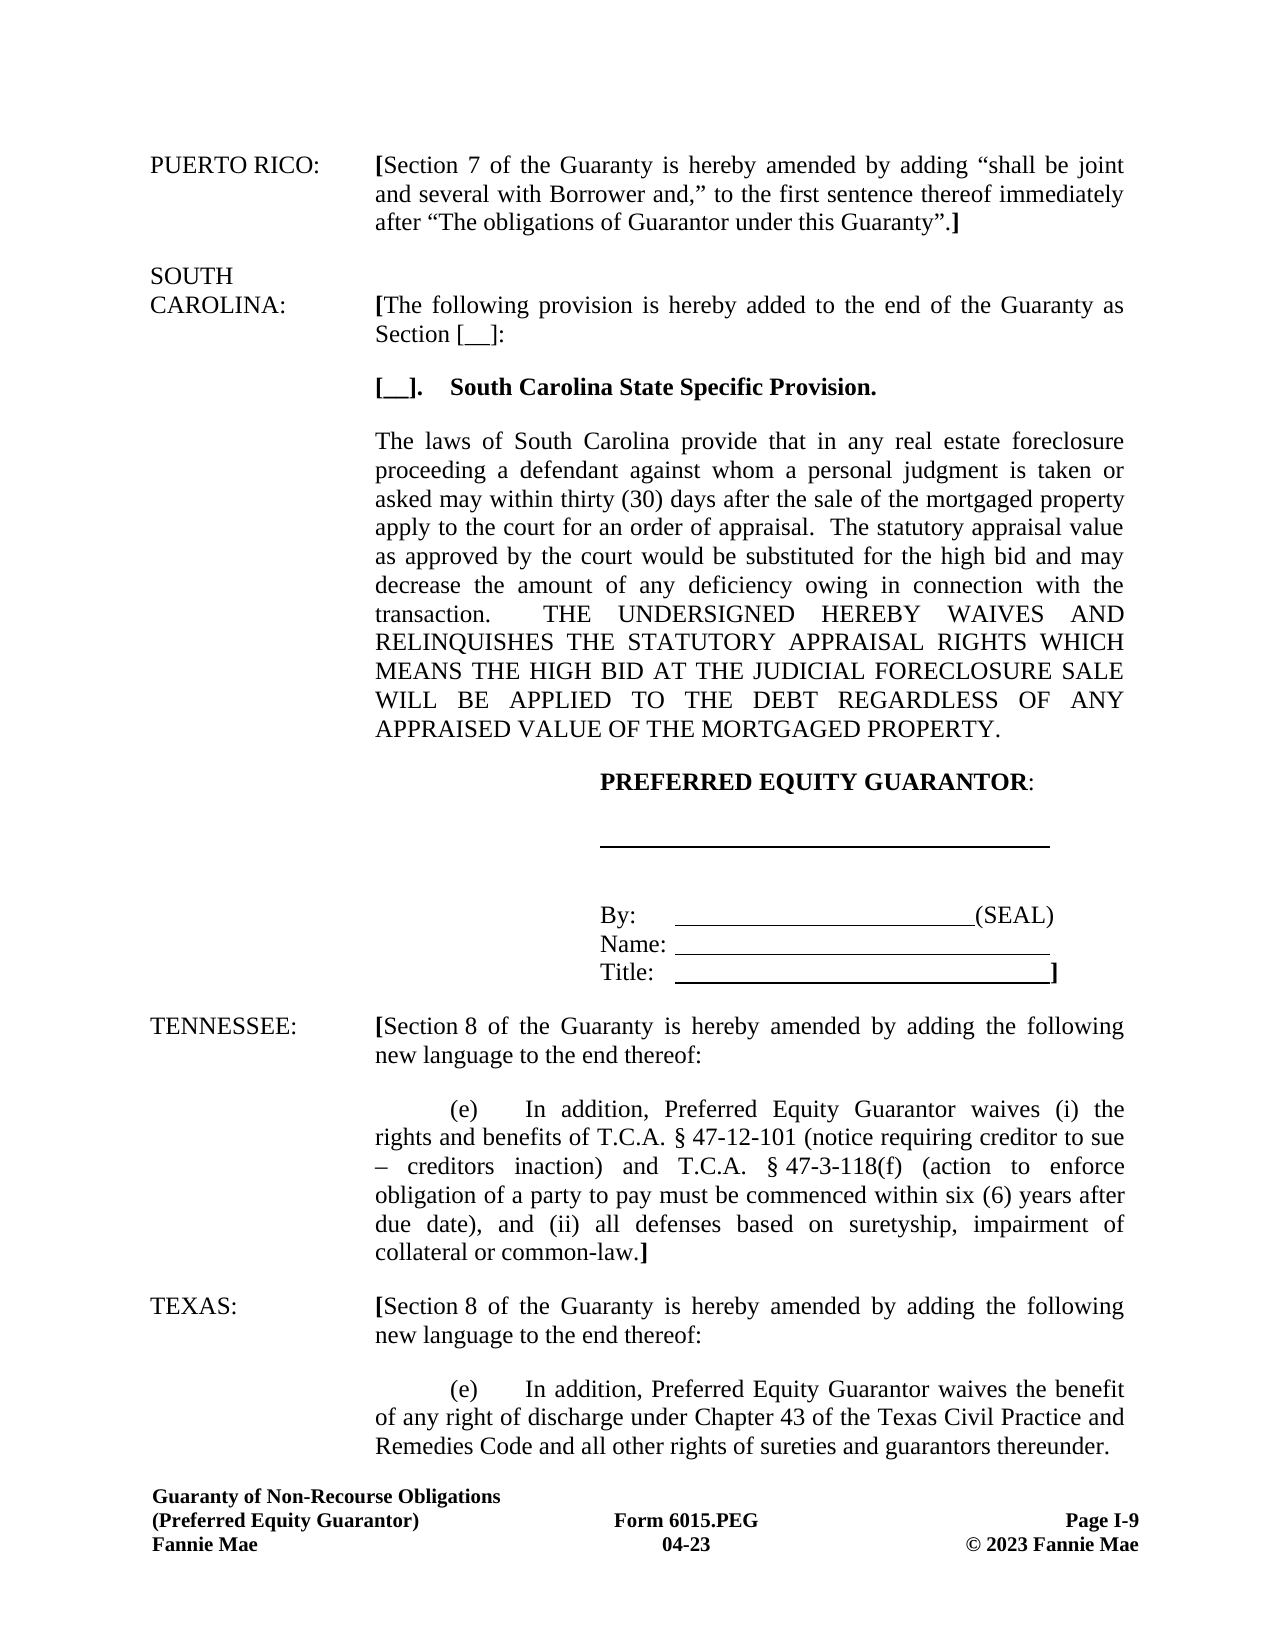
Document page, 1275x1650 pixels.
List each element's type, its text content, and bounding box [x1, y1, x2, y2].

text The laws of provide that in any real estate foreclosure proceeding a defendant against whom a personal judgment is taken or asked may within thirty (30) days after the sale of the mortgaged property apply to the court for an order of appraisal. The statutory appraisal value as approved by the court would be substituted for the high bid and may decrease the amount of any deficiency owing in connection with the transaction. THE UNDERSIGNED HEREBY WAIVES AND RELINQUISHES THE STATUTORY APPRAISAL RIGHTS WHICH MEANS THE HIGH BID AT THE JUDICIAL FORECLOSURE SALE WILL BE APPLIED TO THE DEBT REGARDLESS OF ANY APPRAISED VALUE OF THE MORTGAGED PROPERTY. [375, 426, 1125, 742]
text By: (SEAL) [600, 900, 1125, 929]
text TENNESSEE: [Section 8 of the Guaranty is hereby amended by adding the following new language to the end thereof: [150, 1011, 1125, 1069]
text (e) In addition, Preferred Equity Guarantor waives the benefit of any right of discharge under Chapter 43 of the Texas Civil Practice and Remedies Code and all other rights of sureties and guarantors thereunder. [375, 1374, 1125, 1460]
text Title: ] [600, 957, 1125, 986]
text TEXAS: [Section 8 of the Guaranty is hereby amended by adding the following new language to the end thereof: [150, 1291, 1125, 1349]
text Name: [600, 929, 1125, 957]
text Preferred Equity Guarantor: [600, 767, 1125, 796]
text (e) In addition, Preferred Equity Guarantor waives (i) the rights and benefits of T.C.A. § 47-12-101 (notice requiring creditor to sue – creditors inaction) and T.C.A. § 47-3-118(f) (action to enforce obligation of a party to pay must be commenced within six (6) years after due date), and (ii) all defenses based on suretyship, impairment of collateral or common-law.] [375, 1094, 1125, 1266]
text PUERTO RICO: [Section 7 of the Guaranty is hereby amended by adding “shall be joint and several with Borrower and,” to the first sentence thereof immediately after “The obligations of Guarantor under this Guaranty”.] [150, 150, 1125, 236]
text SOUTH [150, 261, 1125, 290]
text CAROLINA: [The following provision is hereby added to the end of the Guaranty as Section [__]: [150, 290, 1125, 347]
text [__]. Specific Provision. [375, 372, 1125, 401]
